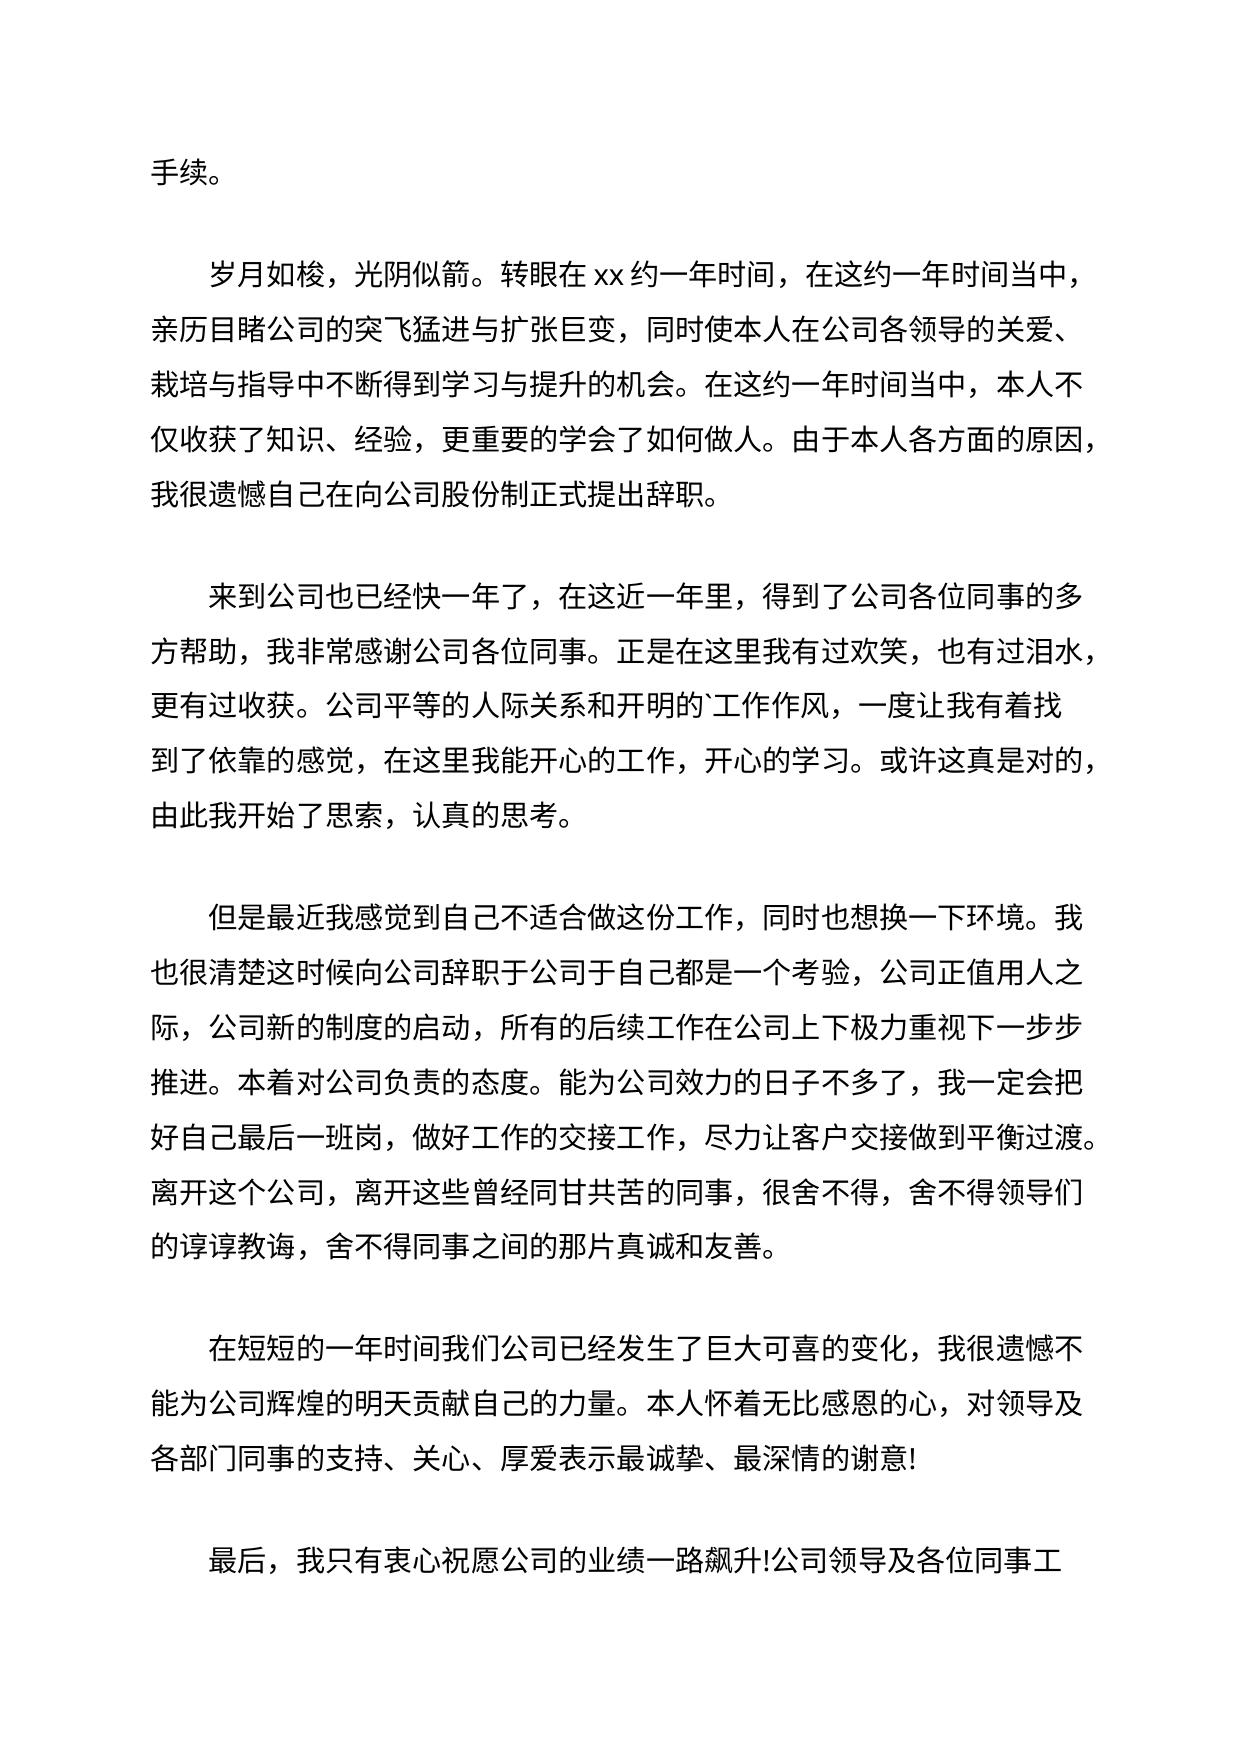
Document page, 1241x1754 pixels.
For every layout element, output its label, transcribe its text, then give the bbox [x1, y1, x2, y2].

text 岁月如梭，光阴似箭。转眼在xx约一年时间，在这约一年时间当中，亲历目睹公司的突飞猛进与扩张巨变，同时使本人在公司各领导的关爱、栽培与指导中不断得到学习与提升的机会。在这约一年时间当中，本人不仅收获了知识、经验，更重要的学会了如何做人。由于本人各方面的原因，我很遗憾自己在向公司股份制正式提出辞职。 [150, 252, 1090, 514]
text 来到公司也已经快一年了，在这近一年里，得到了公司各位同事的多方帮助，我非常感谢公司各位同事。正是在这里我有过欢笑，也有过泪水，更有过收获。公司平等的人际关系和开明的`工作作风，一度让我有着找到了依靠的感觉，在这里我能开心的工作，开心的学习。或许这真是对的，由此我开始了思索，认真的思考。 [150, 573, 1090, 835]
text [150, 1538, 1090, 1580]
text 在短短的一年时间我们公司已经发生了巨大可喜的变化，我很遗憾不能为公司辉煌的明天贡献自己的力量。本人怀着无比感恩的心，对领导及各部门同事的支持、关心、厚爱表示最诚挚、最深情的谢意! [150, 1326, 1090, 1478]
text 但是最近我感觉到自己不适合做这份工作，同时也想换一下环境。我也很清楚这时候向公司辞职于公司于自己都是一个考验，公司正值用人之际，公司新的制度的启动，所有的后续工作在公司上下极力重视下一步步推进。本着对公司负责的态度。能为公司效力的日子不多了，我一定会把好自己最后一班岗，做好工作的交接工作，尽力让客户交接做到平衡过渡。离开这个公司，离开这些曾经同甘共苦的同事，很舍不得，舍不得领导们的谆谆教诲，舍不得同事之间的那片真诚和友善。 [150, 895, 1090, 1266]
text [150, 150, 1090, 192]
